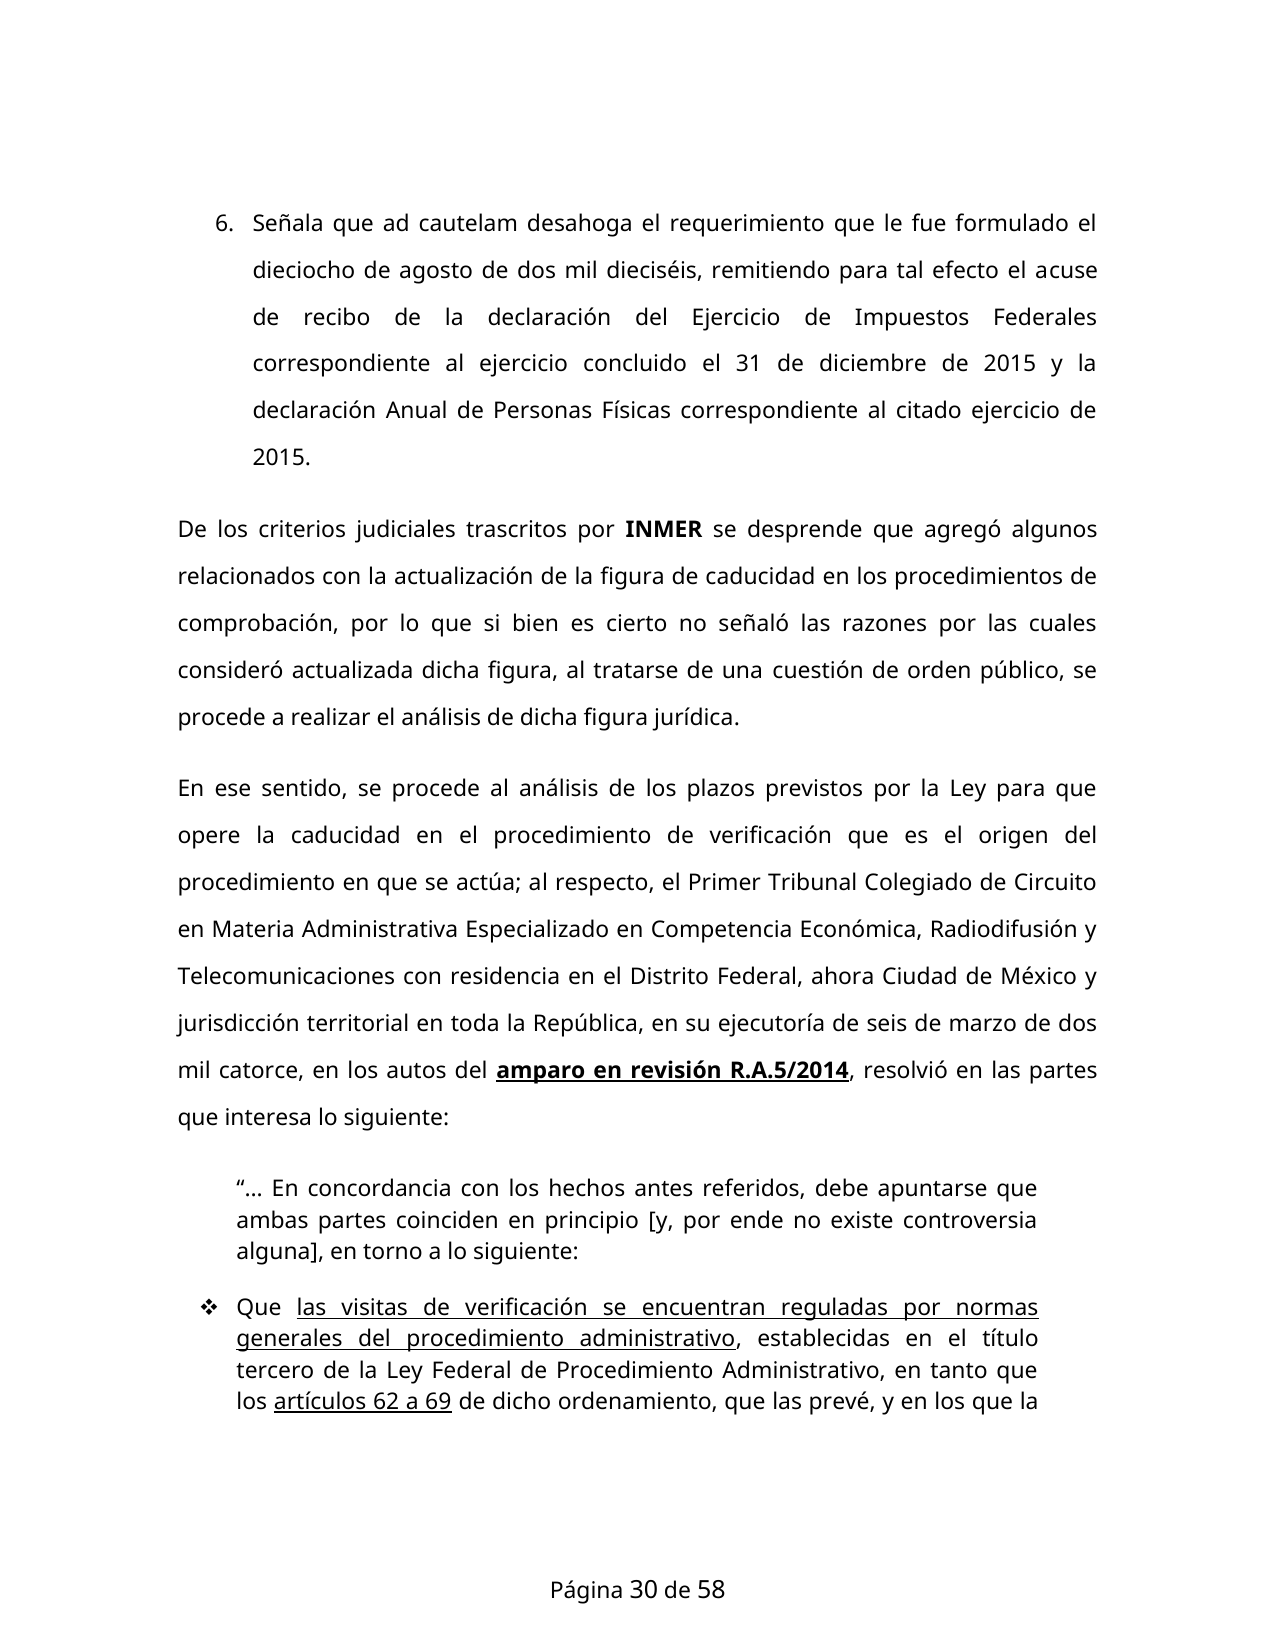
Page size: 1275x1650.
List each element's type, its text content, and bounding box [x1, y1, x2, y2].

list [199, 1291, 1039, 1416]
text En ese sentido, se procede al análisis de los plazos previstos por la Ley para que opere la caducidad en el procedimiento de verificación que es el origen del procedimiento en que se actúa; al respecto, el Primer Tribunal Colegiado de Circuito en Materia Administrativa Especializado en Competencia Económica, Radiodifusión y Telecomunicaciones con residencia en el Distrito Federal, ahora Ciudad de México y jurisdicción territorial en toda la República, en su ejecutoría de seis de marzo de dos mil catorce, en los autos del amparo en revisión R.A.5/2014, resolvió en las partes que interesa lo siguiente: [177, 772, 1098, 1132]
list Señala que ad cautelam desahoga el requerimiento que le fue formulado el dieciocho de agosto de dos mil dieciséis, remitiendo para tal efecto el acuse de recibo de la declaración del Ejercicio de Impuestos Federales correspondiente al ejercicio concluido el 31 de diciembre de 2015 y la declaración Anual de Personas Físicas correspondiente al citado ejercicio de 2015. [215, 207, 1098, 472]
text De los criterios judiciales trascritos por INMER se desprende que agregó algunos relacionados con la actualización de la figura de caducidad en los procedimientos de comprobación, por lo que si bien es cierto no señaló las razones por las cuales consideró actualizada dicha figura, al tratarse de una cuestión de orden público, se procede a realizar el análisis de dicha figura jurídica. [177, 513, 1098, 732]
text “… En concordancia con los hechos antes referidos, debe apuntarse que ambas partes coinciden en principio [y, por ende no existe controversia alguna], en torno a lo siguiente: [236, 1172, 1039, 1266]
